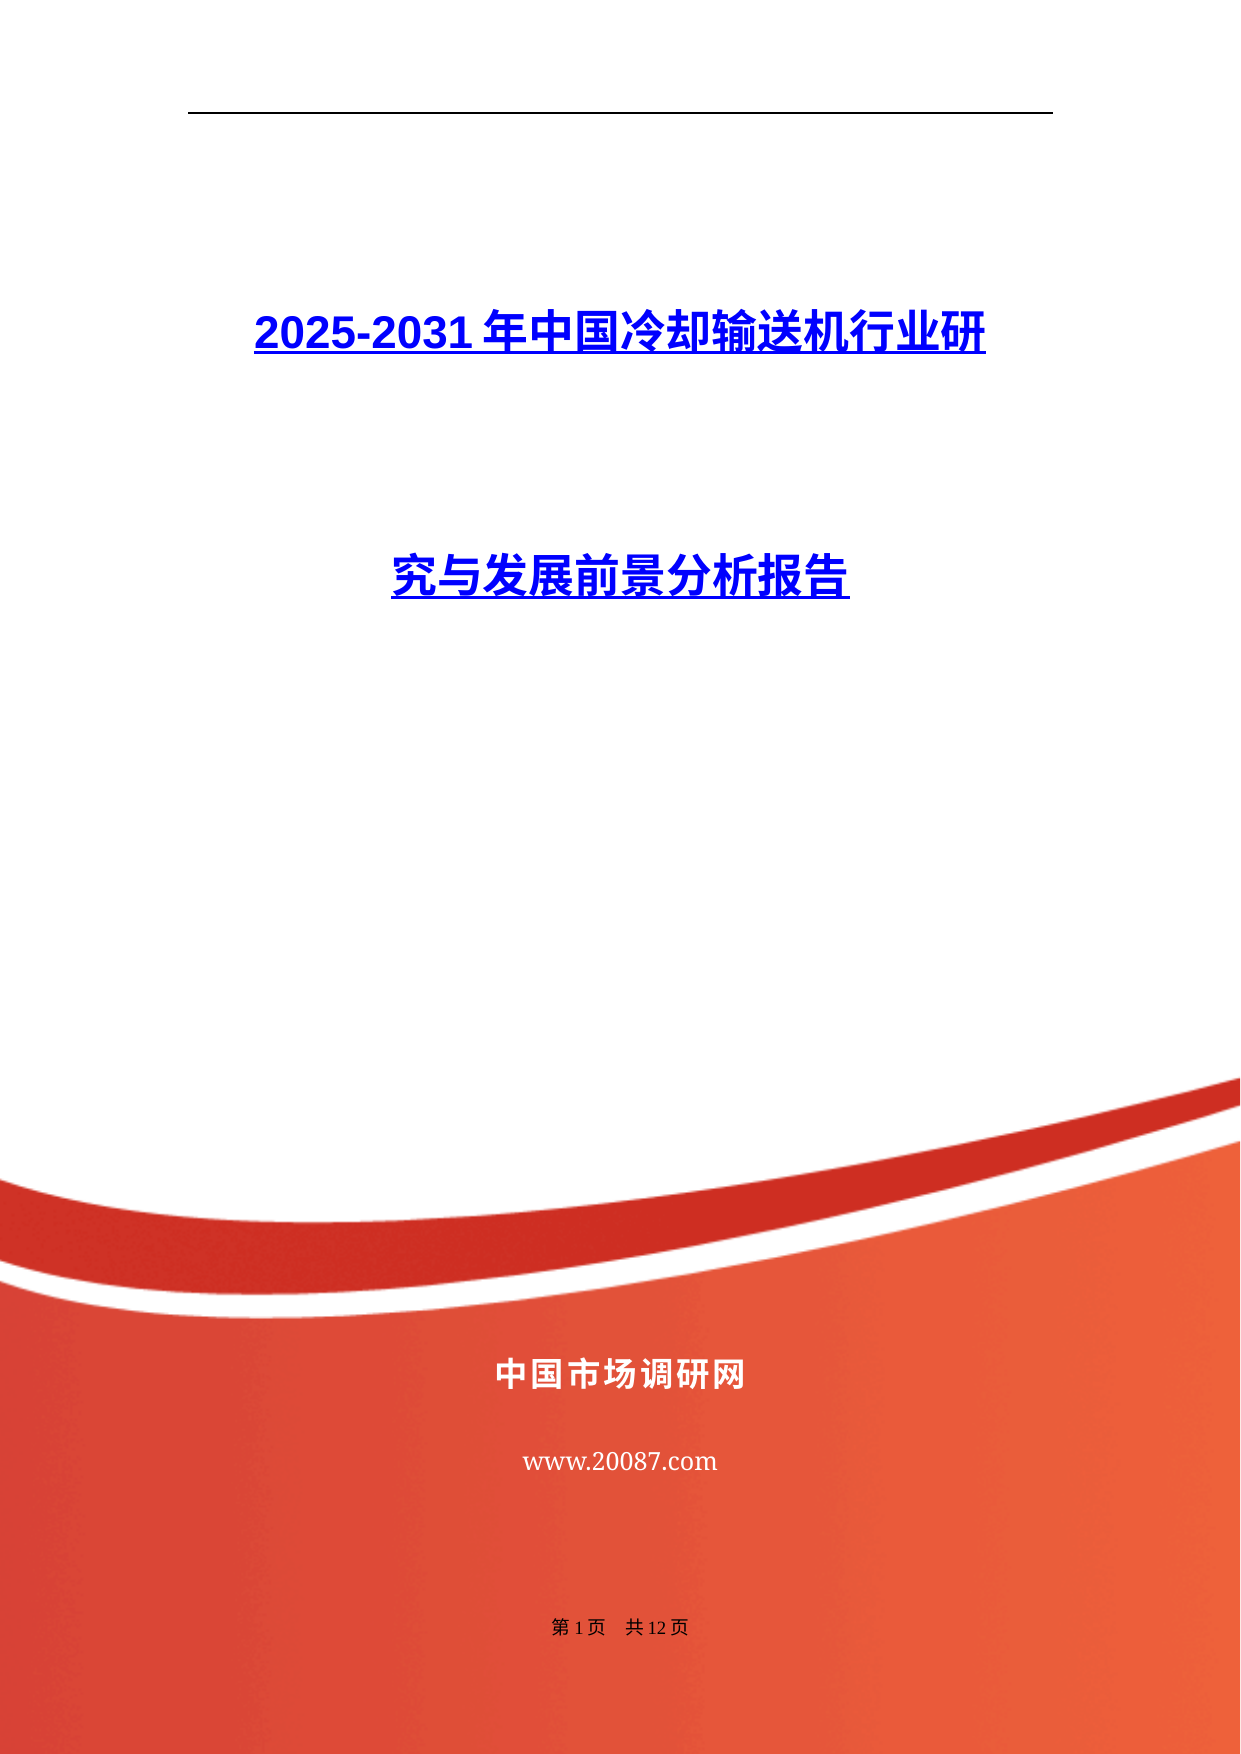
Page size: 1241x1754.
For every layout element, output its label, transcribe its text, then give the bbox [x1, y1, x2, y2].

subtitle 中国市场调研网 [187, 1339, 1053, 1404]
table_header 2025-2031年中国冷却输送机行业研究与发展前景分析报告 [188, 207, 1053, 773]
text www.20087.com [187, 1428, 1053, 1493]
picture [0, 1006, 1241, 1754]
